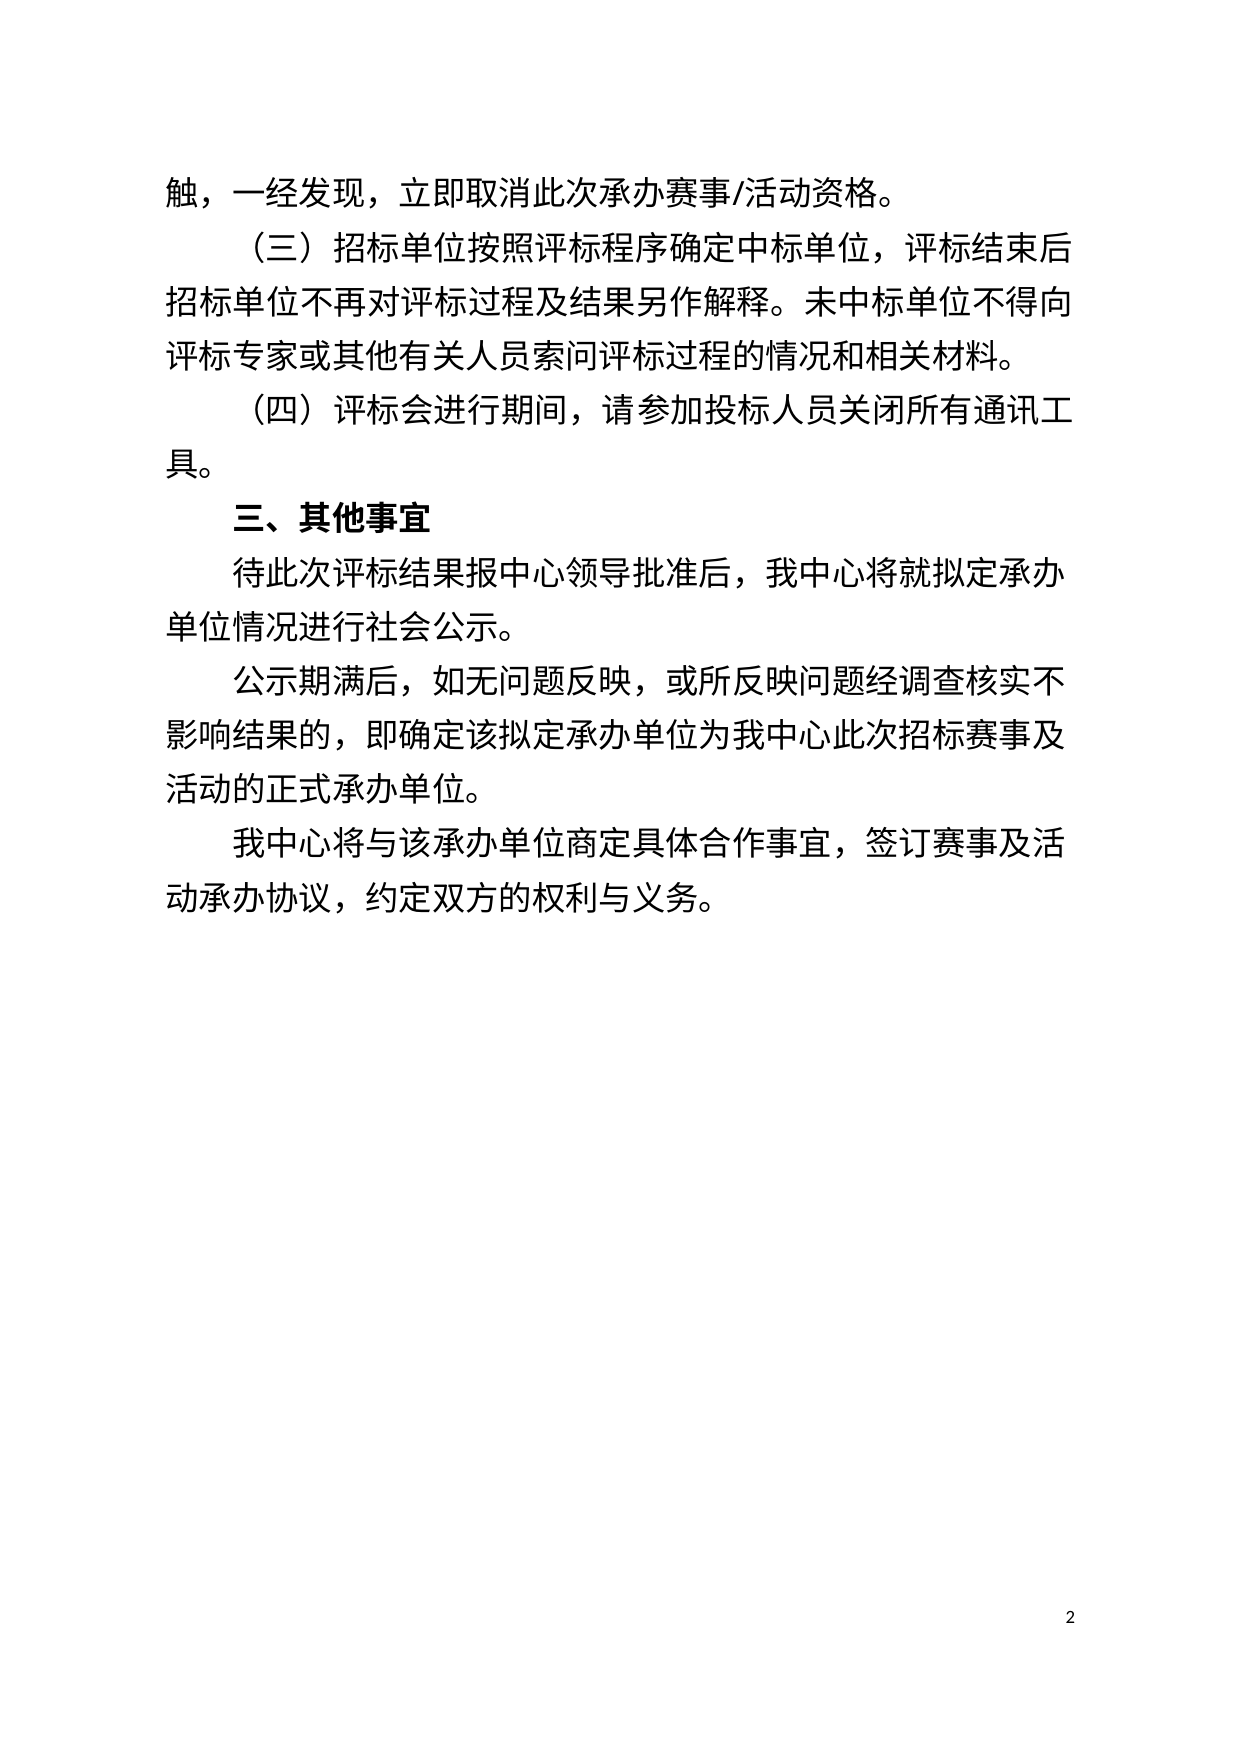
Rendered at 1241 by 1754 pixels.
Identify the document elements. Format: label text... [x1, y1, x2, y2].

text 我中心将与该承办单位商定具体合作事宜，签订赛事及活动承办协议，约定双方的权利与义务。 [165, 811, 1075, 919]
text 三、其他事宜 [165, 486, 1075, 540]
text 公示期满后，如无问题反映，或所反映问题经调查核实不影响结果的，即确定该拟定承办单位为我中心此次招标赛事及活动的正式承办单位。 [165, 649, 1075, 811]
text （四）评标会进行期间，请参加投标人员关闭所有通讯工具。 [165, 378, 1075, 486]
text 待此次评标结果报中心领导批准后，我中心将就拟定承办单位情况进行社会公示。 [165, 540, 1075, 649]
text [165, 161, 1075, 215]
text （三）招标单位按照评标程序确定中标单位，评标结束后，招标单位不再对评标过程及结果另作解释。未中标单位不得向评标专家或其他有关人员索问评标过程的情况和相关材料。 [165, 215, 1075, 378]
